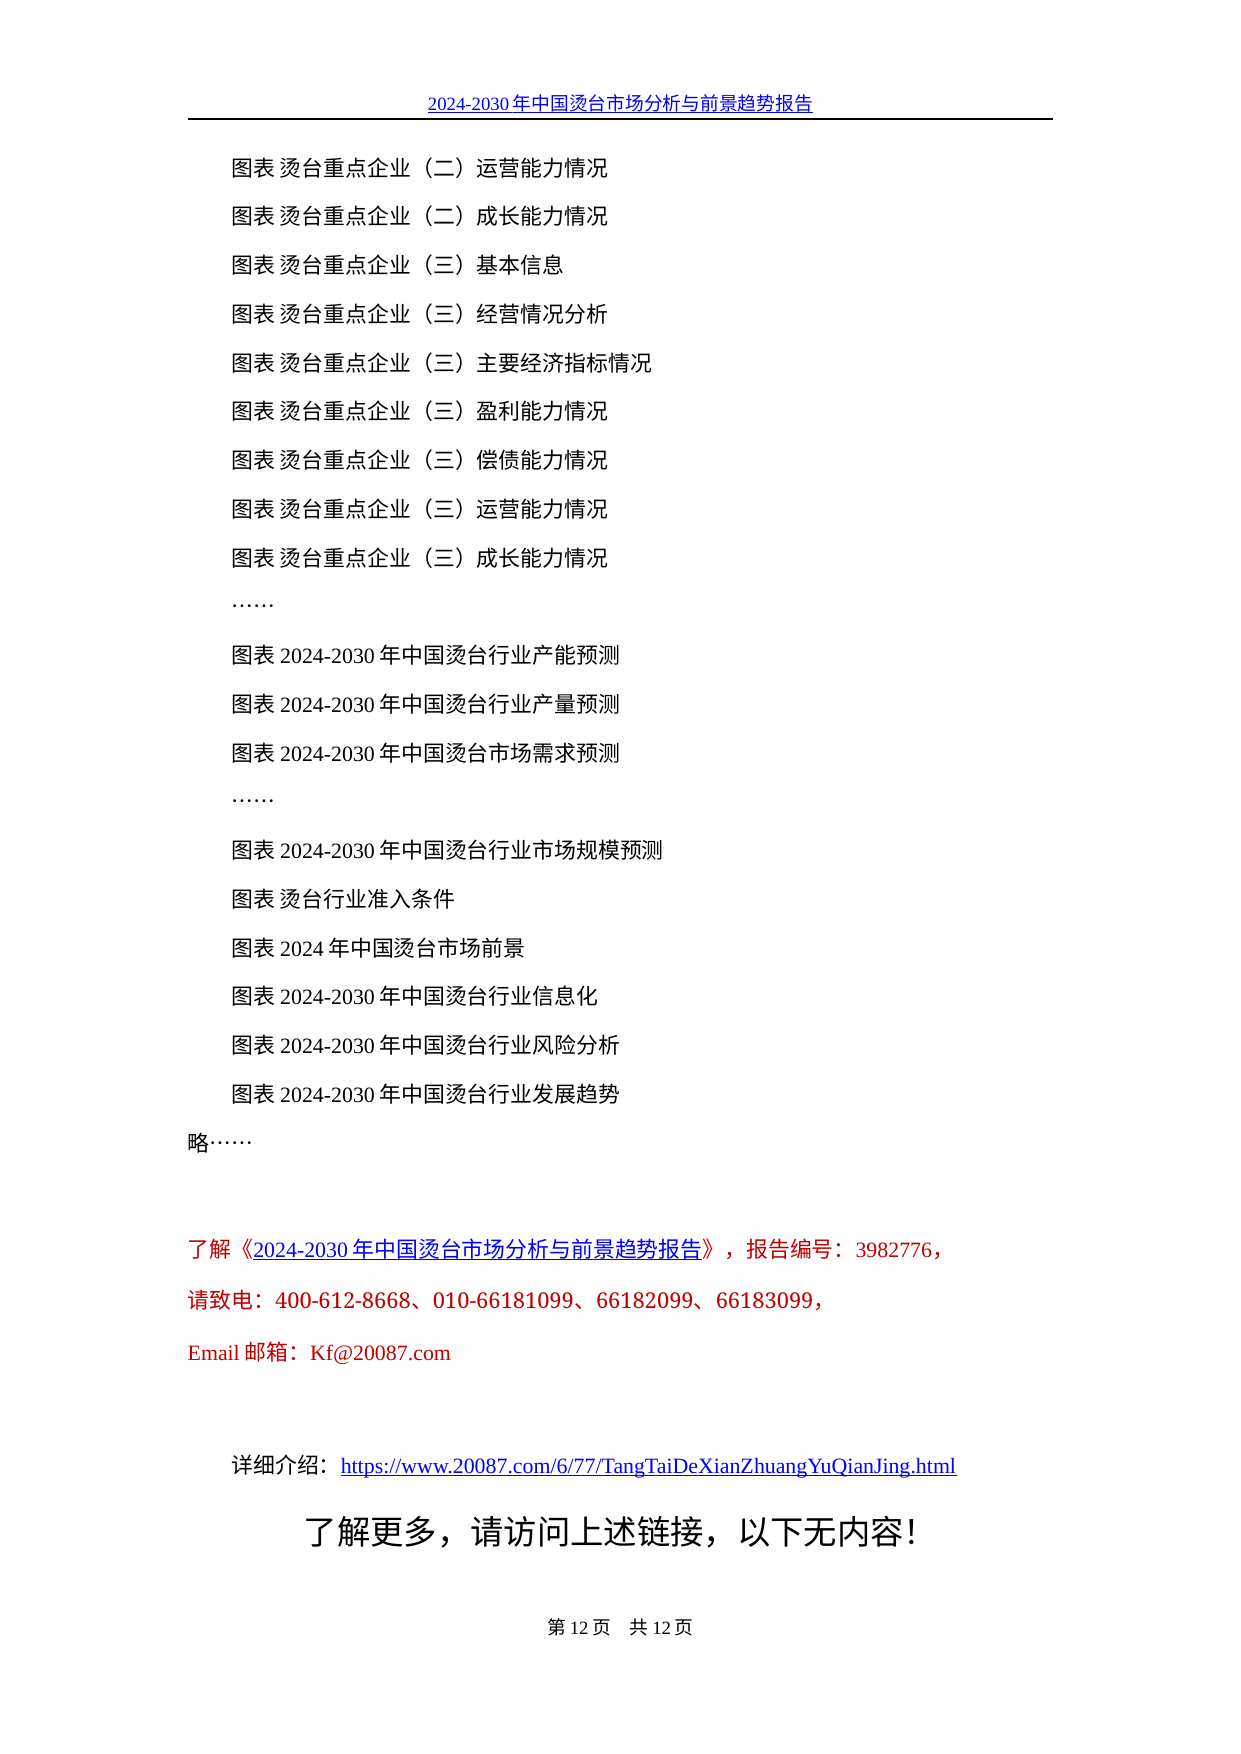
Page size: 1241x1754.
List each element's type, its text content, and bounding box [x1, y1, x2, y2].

text 详细介绍：https://www.20087.com/6/77/TangTaiDeXianZhuangYuQianJing.html [187, 1448, 1053, 1480]
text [187, 150, 1053, 1158]
text Email邮箱：Kf@20087.com [187, 1335, 1053, 1367]
title 了解更多，请访问上述链接，以下无内容！ [187, 1498, 1053, 1563]
text 请致电：400-612-8668、010-66181099、66182099、66183099， [187, 1283, 1053, 1316]
text 了解《2024-2030年中国烫台市场分析与前景趋势报告》，报告编号：3982776， [187, 1232, 1053, 1264]
